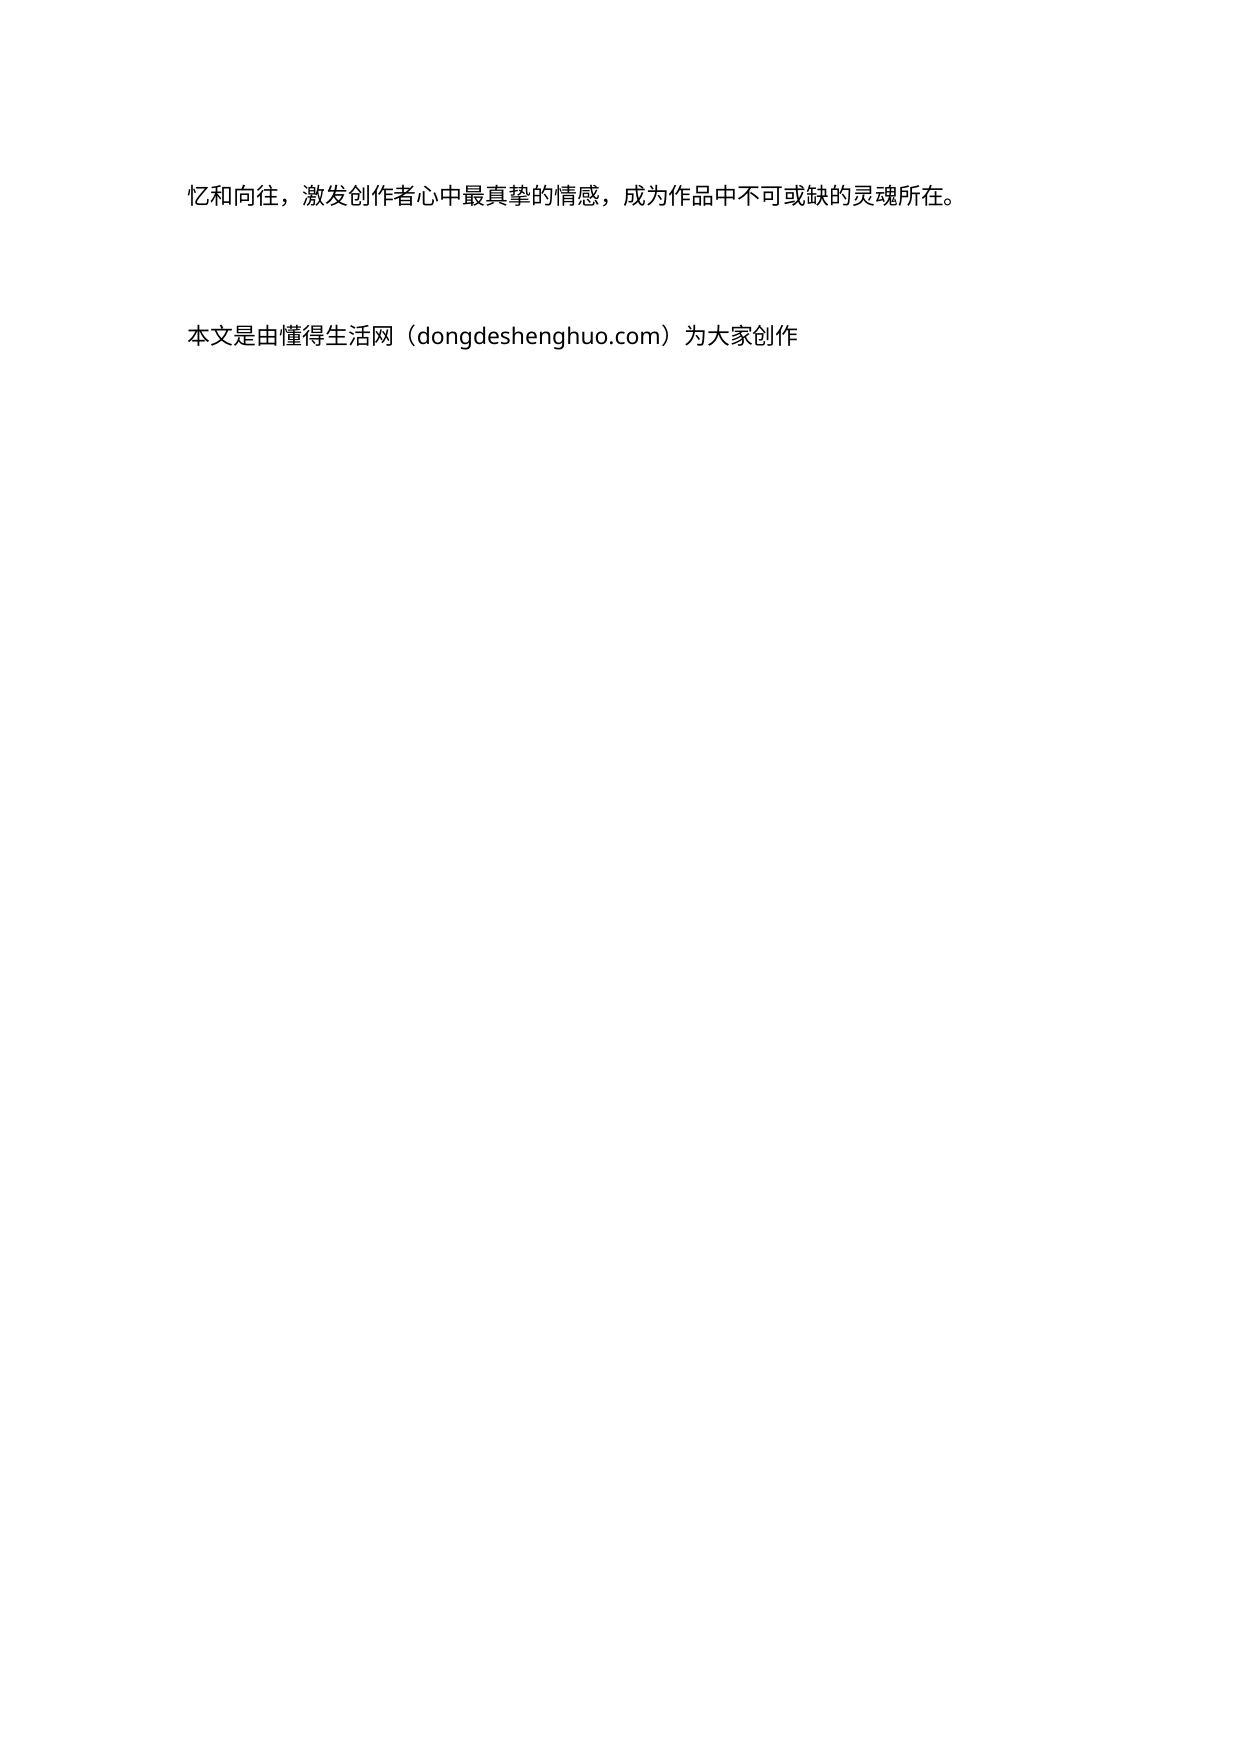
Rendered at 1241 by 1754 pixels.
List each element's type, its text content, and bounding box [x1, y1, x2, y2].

text 本文是由懂得生活网（dongdeshenghuo.com）为大家创作 [187, 302, 1053, 367]
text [187, 162, 1053, 227]
